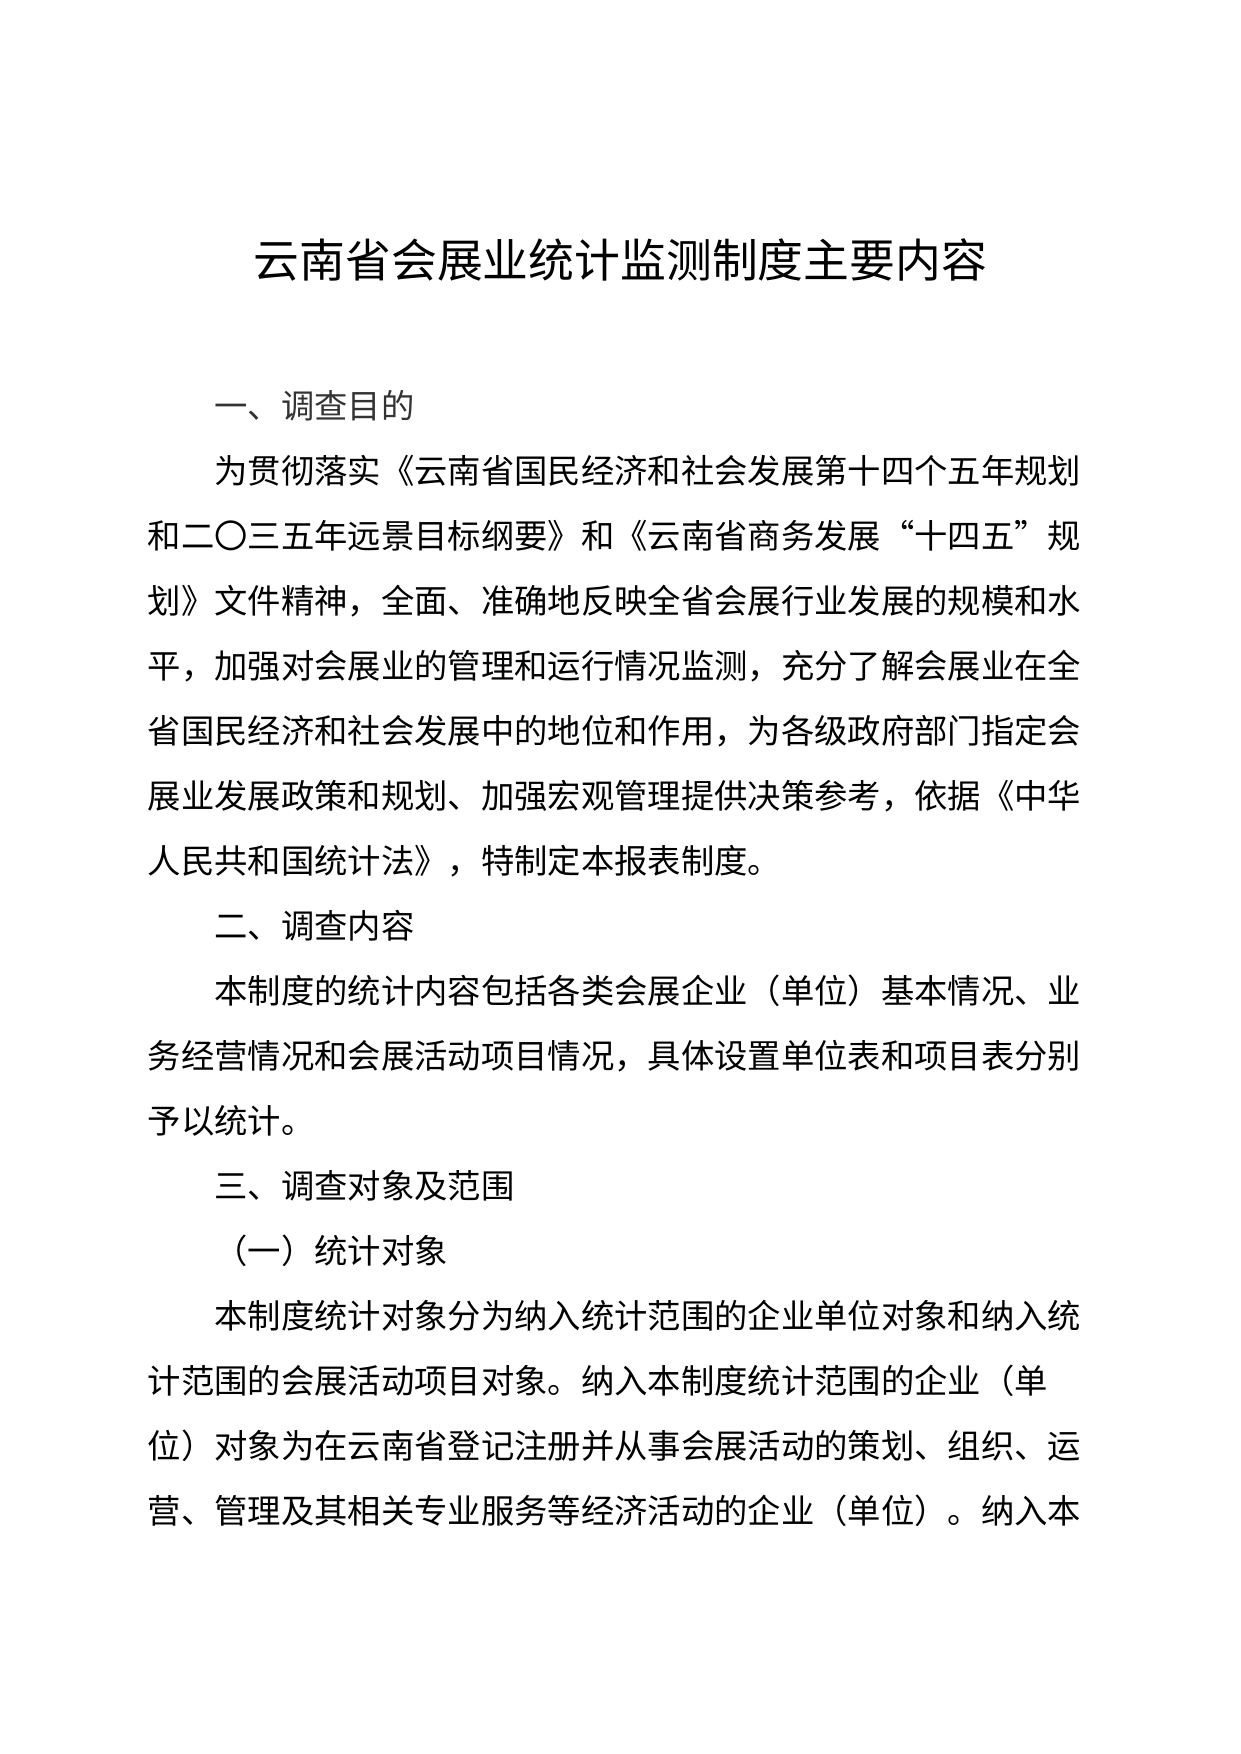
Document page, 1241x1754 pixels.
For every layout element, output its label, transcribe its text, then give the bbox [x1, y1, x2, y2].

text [148, 1282, 1093, 1542]
text 三、调查对象及范围 [148, 1152, 1093, 1217]
text 为贯彻落实《云南省国民经济和社会发展第十四个五年规划和二〇三五年远景目标纲要》和《云南省商务发展“十四五”规划》文件精神，全面、准确地反映全省会展行业发展的规模和水平，加强对会展业的管理和运行情况监测，充分了解会展业在全省国民经济和社会发展中的地位和作用，为各级政府部门指定会展业发展政策和规划、加强宏观管理提供决策参考，依据《中华人民共和国统计法》，特制定本报表制度。 [148, 437, 1093, 892]
text 云南省会展业统计监测制度主要内容 [148, 209, 1093, 307]
text （一）统计对象 [148, 1217, 1093, 1282]
text 二、调查内容 [148, 892, 1093, 957]
text 一、调查目的 [148, 372, 1093, 437]
text 本制度的统计内容包括各类会展企业（单位）基本情况、业务经营情况和会展活动项目情况，具体设置单位表和项目表分别予以统计。 [148, 957, 1093, 1152]
